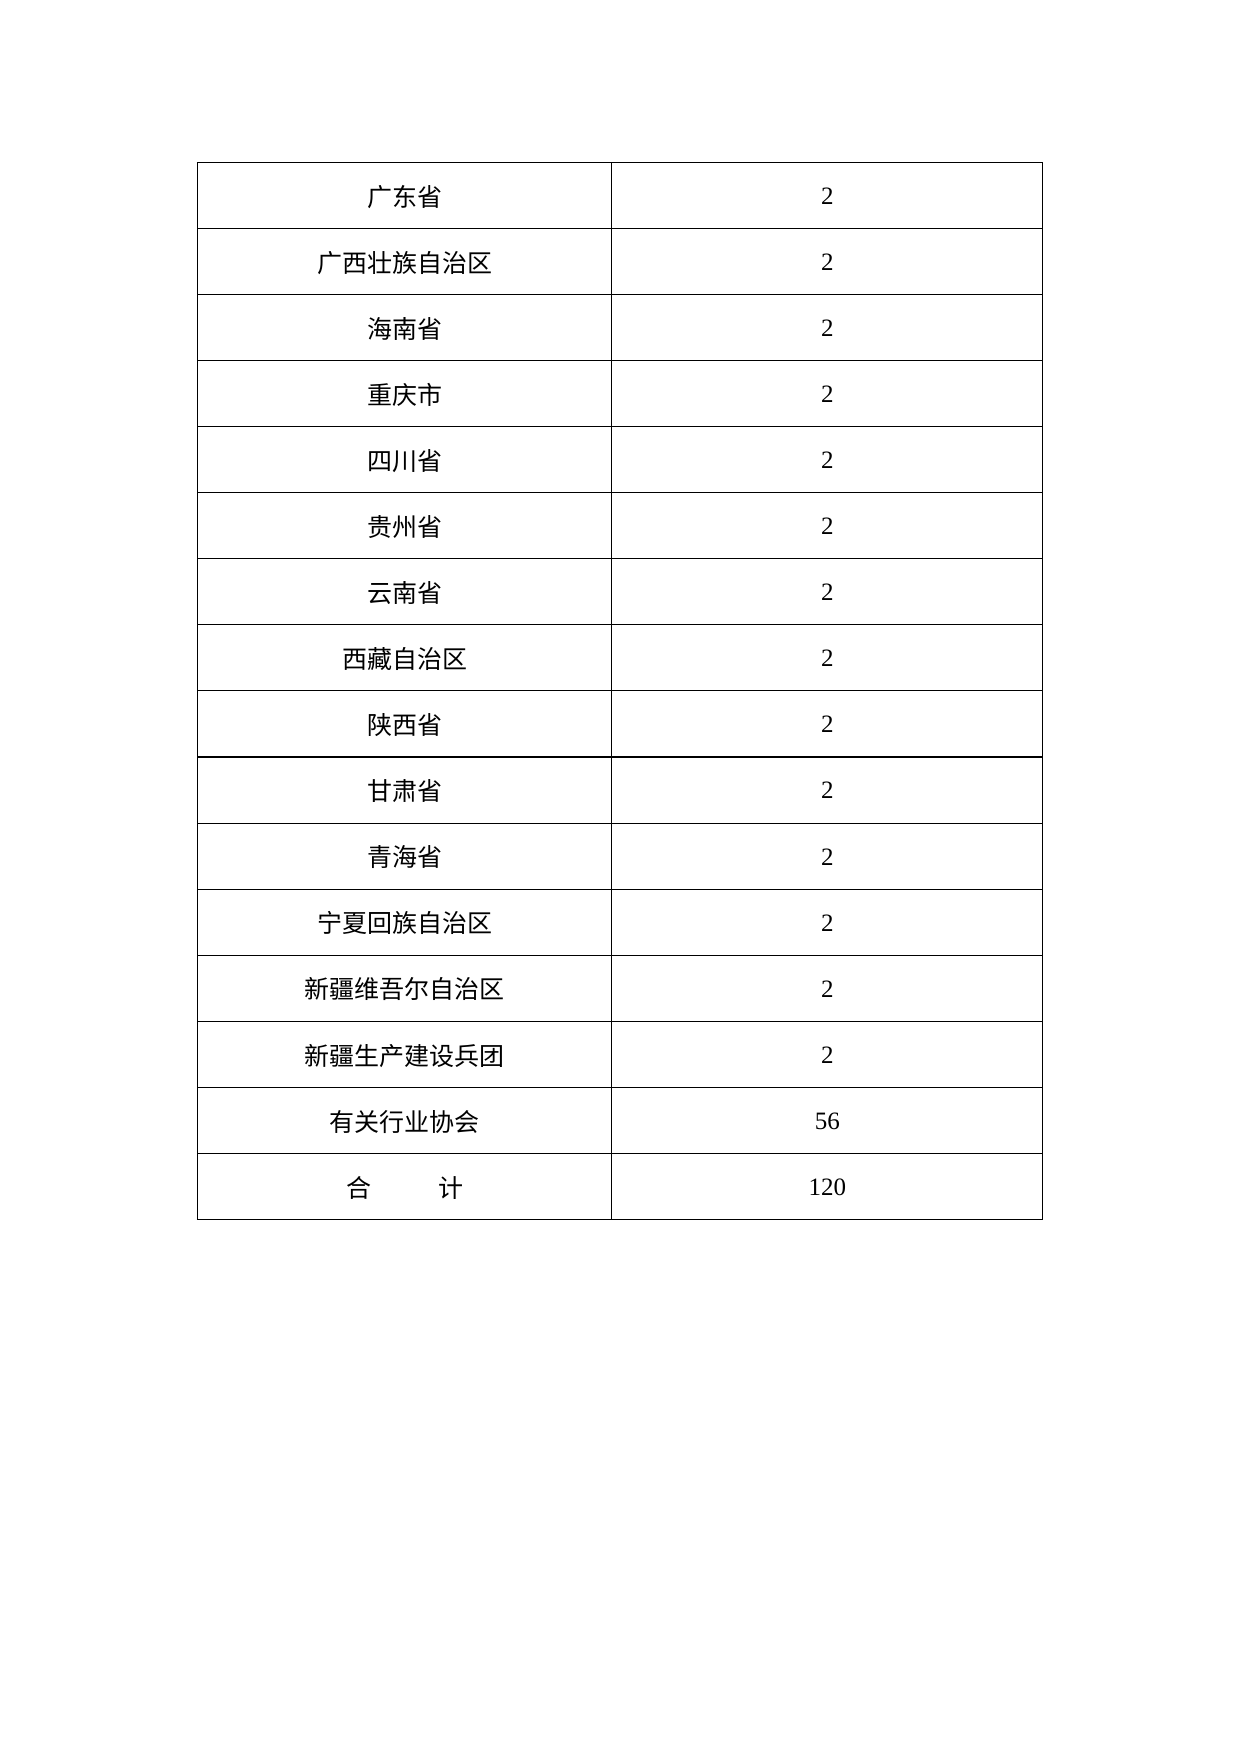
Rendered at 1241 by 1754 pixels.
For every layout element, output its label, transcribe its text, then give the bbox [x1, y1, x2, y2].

table_cell 2 [612, 890, 1042, 954]
table_cell 广西壮族自治区 [198, 229, 611, 294]
table_cell 四川省 [198, 427, 611, 492]
table_cell 2 [612, 229, 1042, 294]
table_cell 云南省 [198, 559, 611, 624]
table_cell 2 [612, 758, 1042, 822]
table_cell 青海省 [198, 824, 611, 888]
table_cell 2 [612, 1022, 1042, 1087]
table_cell 广东省 [198, 163, 611, 228]
table_cell 宁夏回族自治区 [198, 890, 611, 954]
table_cell 2 [612, 361, 1042, 426]
table_cell 2 [612, 956, 1042, 1021]
table_cell 贵州省 [198, 493, 611, 558]
table_cell 2 [612, 295, 1042, 360]
table_cell 120 [612, 1154, 1042, 1219]
table_cell 合 计 [198, 1154, 611, 1219]
table_cell 2 [612, 493, 1042, 558]
table_cell 56 [612, 1088, 1042, 1153]
table_cell 有关行业协会 [198, 1088, 611, 1153]
table_cell 甘肃省 [198, 758, 611, 822]
table_cell 2 [612, 824, 1042, 888]
table_cell 西藏自治区 [198, 625, 611, 690]
table_cell 2 [612, 691, 1042, 756]
table_cell 2 [612, 163, 1042, 228]
table_cell 2 [612, 427, 1042, 492]
table_cell 陕西省 [198, 691, 611, 756]
table_cell 海南省 [198, 295, 611, 360]
table_cell 新疆生产建设兵团 [198, 1022, 611, 1087]
table_cell 重庆市 [198, 361, 611, 426]
table_cell 2 [612, 559, 1042, 624]
table_cell 新疆维吾尔自治区 [198, 956, 611, 1021]
table_cell 2 [612, 625, 1042, 690]
